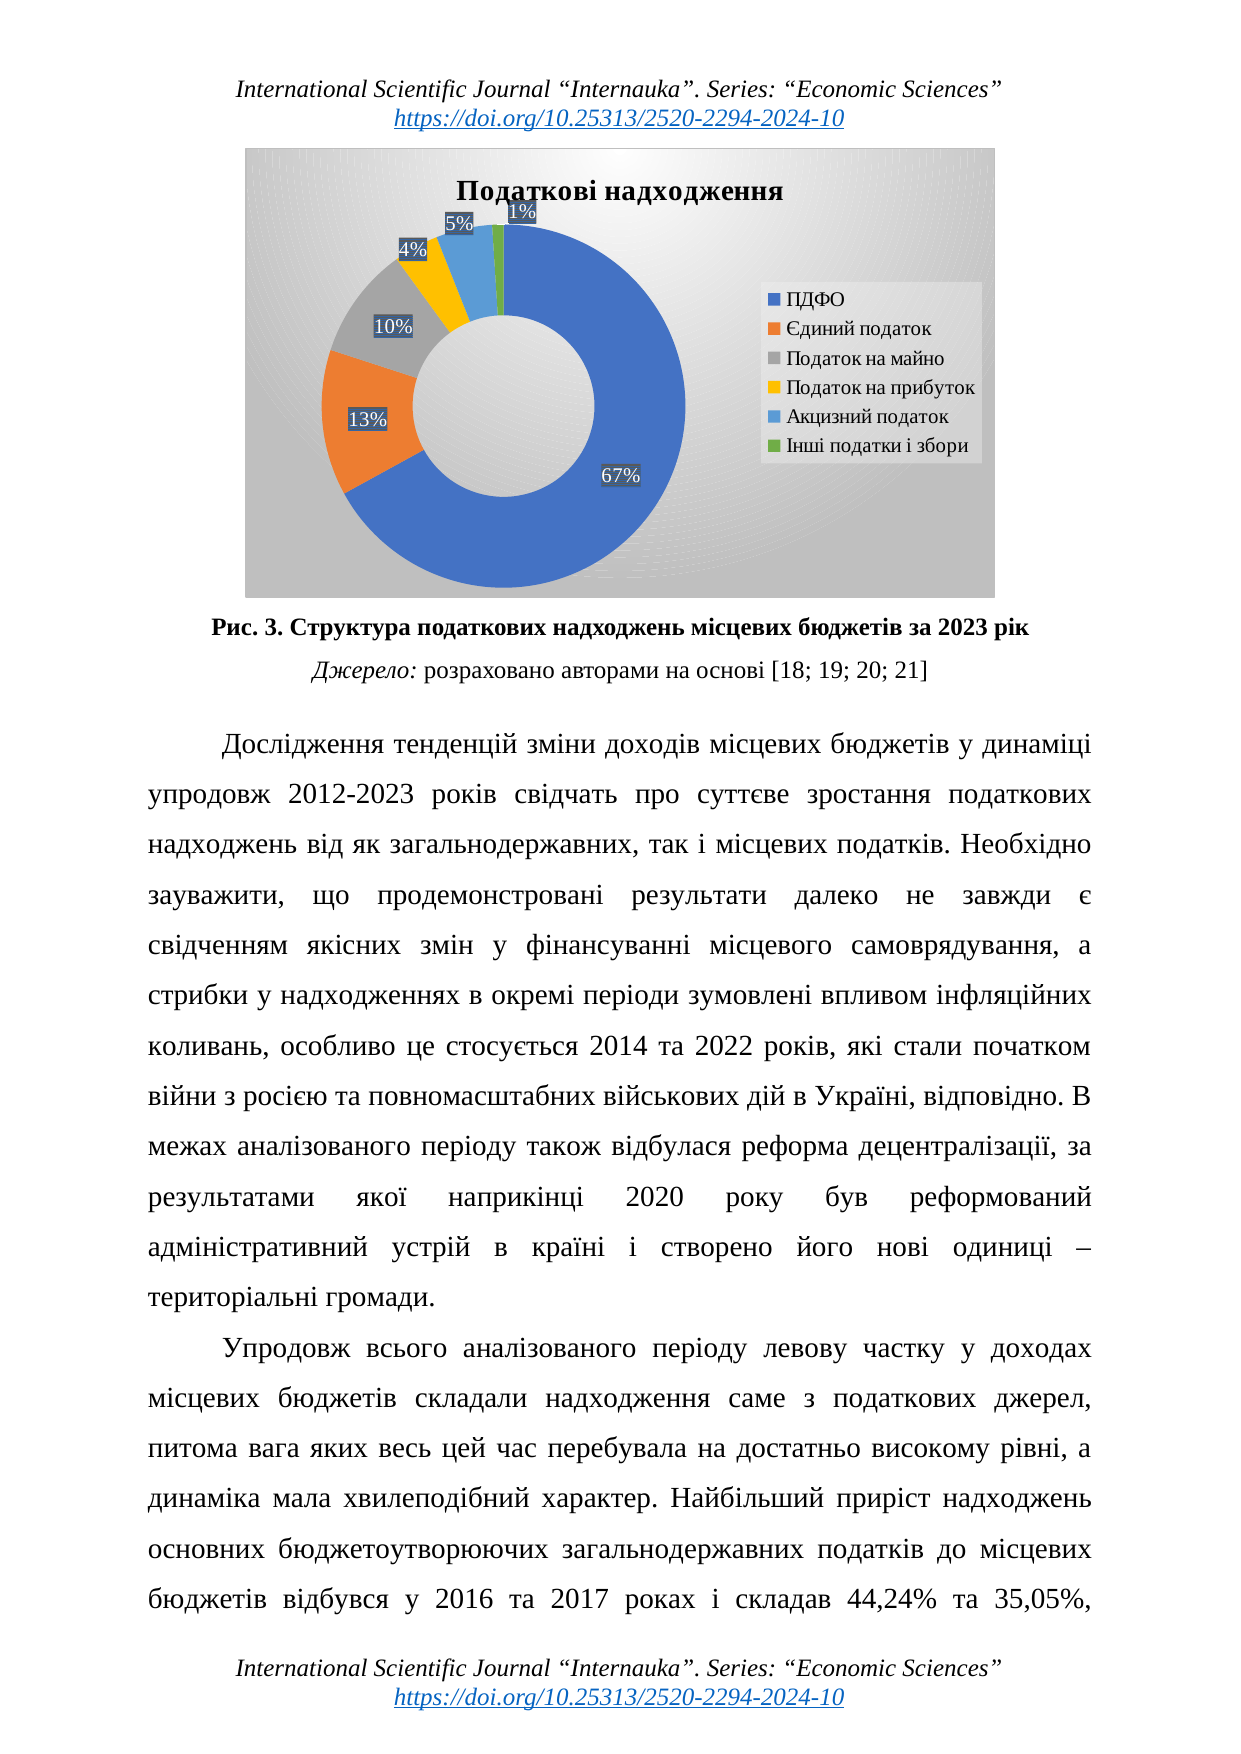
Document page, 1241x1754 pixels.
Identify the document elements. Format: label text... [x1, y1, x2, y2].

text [148, 1330, 1092, 1615]
text Рис. 3. Структура податкових надходжень місцевих бюджетів за 2023 рік [148, 612, 1092, 640]
text Дослідження тенденцій зміни доходів місцевих бюджетів у динаміці упродовж 2012-2023 років свідчать про суттєве зростання податкових надходжень від як загальнодержавних, так і місцевих податків. Необхідно зауважити, що продемонстровані результати далеко не завжди є свідченням якісних змін у фінансуванні місцевого самоврядування, а стрибки у надходженнях в окремі періоди зумовлені впливом інфляційних коливань, особливо це стосується 2014 та 2022 років, які стали початком війни з росією та повномасштабних військових дій в Україні, відповідно. В межах аналізованого періоду також відбулася реформа децентралізації, за результатами якої наприкінці 2020 року був реформований адміністративний устрій в країні і створено його нові одиниці – територіальні громади. [148, 726, 1092, 1313]
text Джерело: розраховано авторами на основі [18; 19; 20; 21] [148, 655, 1092, 683]
